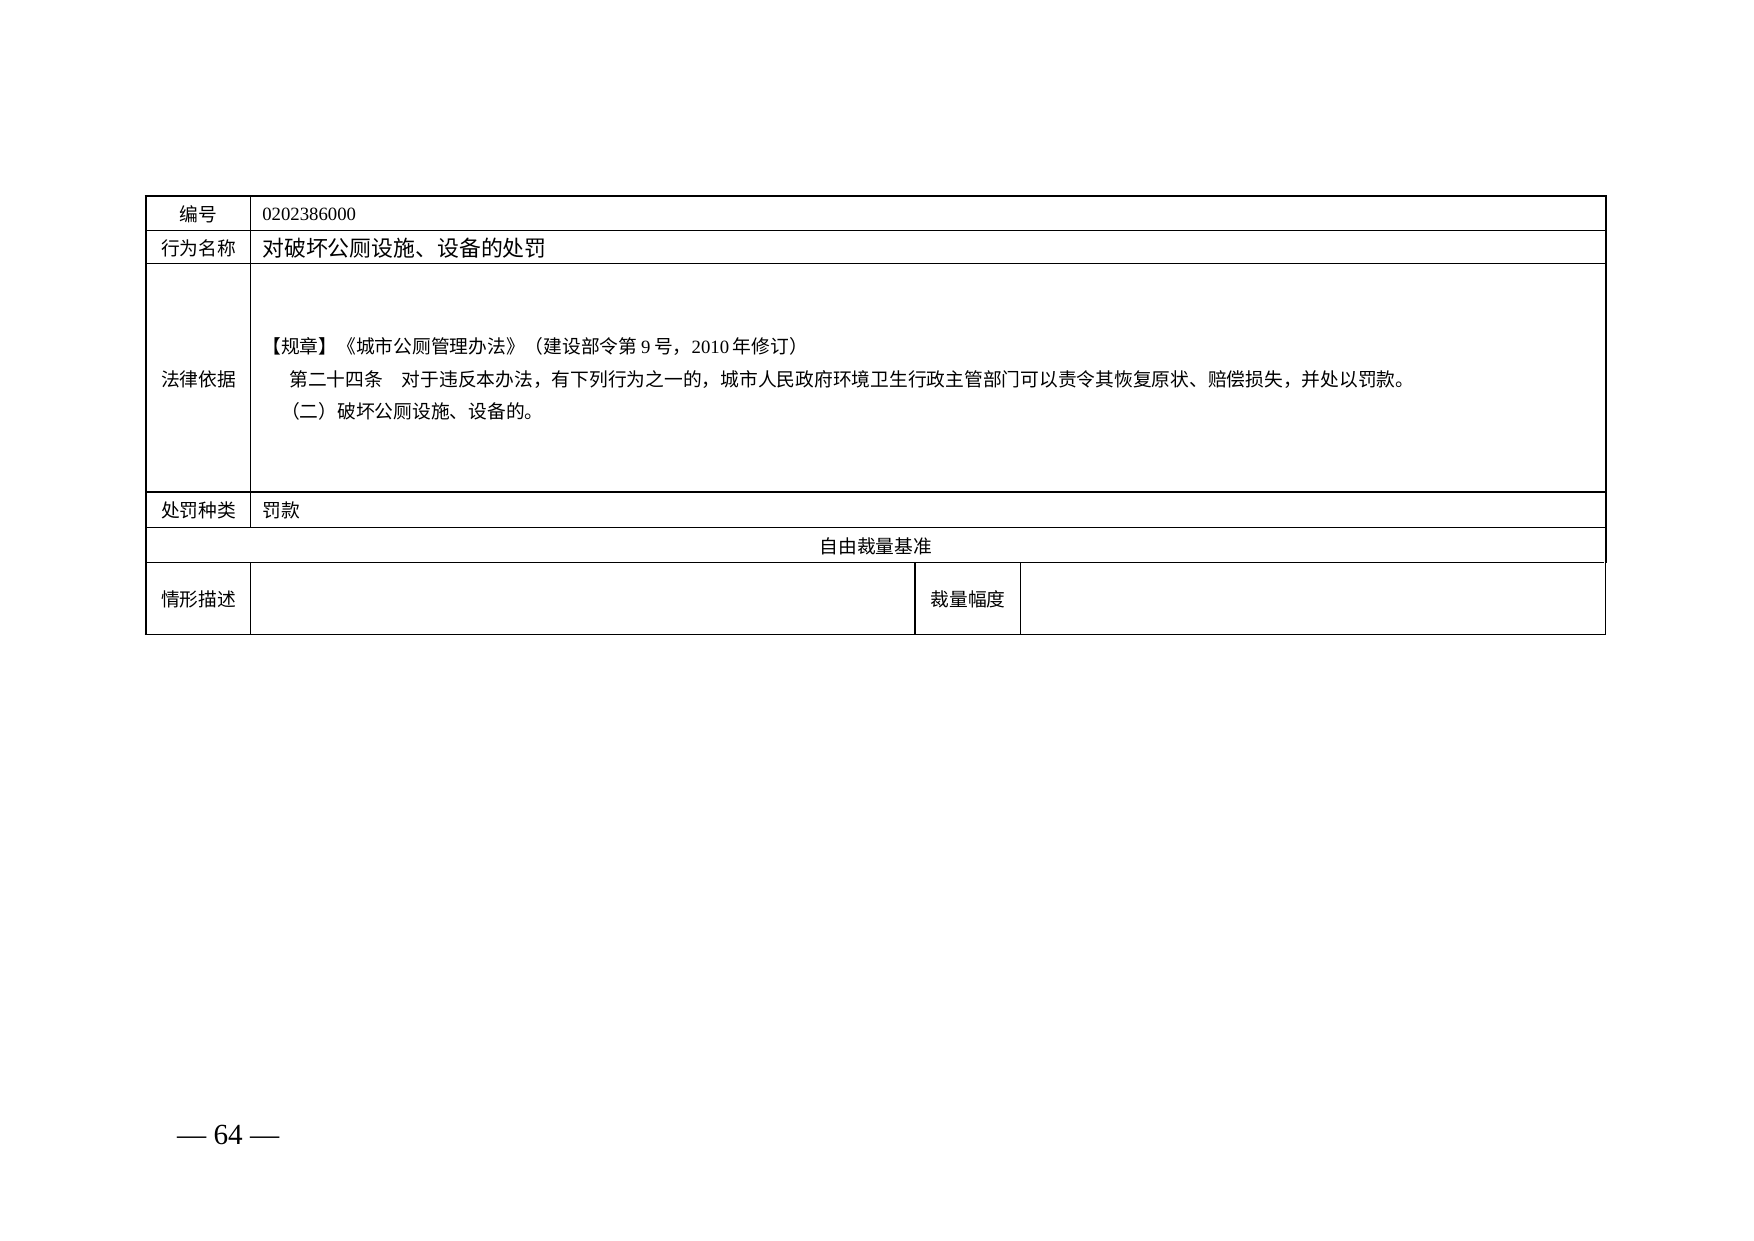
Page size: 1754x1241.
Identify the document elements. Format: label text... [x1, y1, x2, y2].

table_cell 自由裁量基准 [147, 528, 1605, 562]
table_cell 行为名称 [147, 231, 250, 263]
table_cell 罚款 [251, 493, 1605, 527]
table_cell 处罚种类 [147, 493, 250, 527]
table_cell [251, 563, 914, 634]
table_cell 对破坏公厕设施、设备的处罚 [251, 231, 1605, 263]
table_header 0202386000 [251, 197, 1605, 229]
table_cell 法律依据 [147, 264, 250, 491]
table_cell 裁量幅度 [916, 563, 1020, 634]
table_cell 【规章】《城市公厕管理办法》（建设部令第9号，2010年修订） 第二十四条 对于违反本办法，有下列行为之一的，城市人民政府环境卫生行政主管部门可以责令其恢复原状、赔偿损失，并处以罚款。 （二）破坏公厕设施、设备的。 [251, 264, 1605, 491]
table_cell [1021, 562, 1605, 634]
table_header 编号 [147, 197, 250, 229]
table_cell 情形描述 [147, 563, 250, 634]
